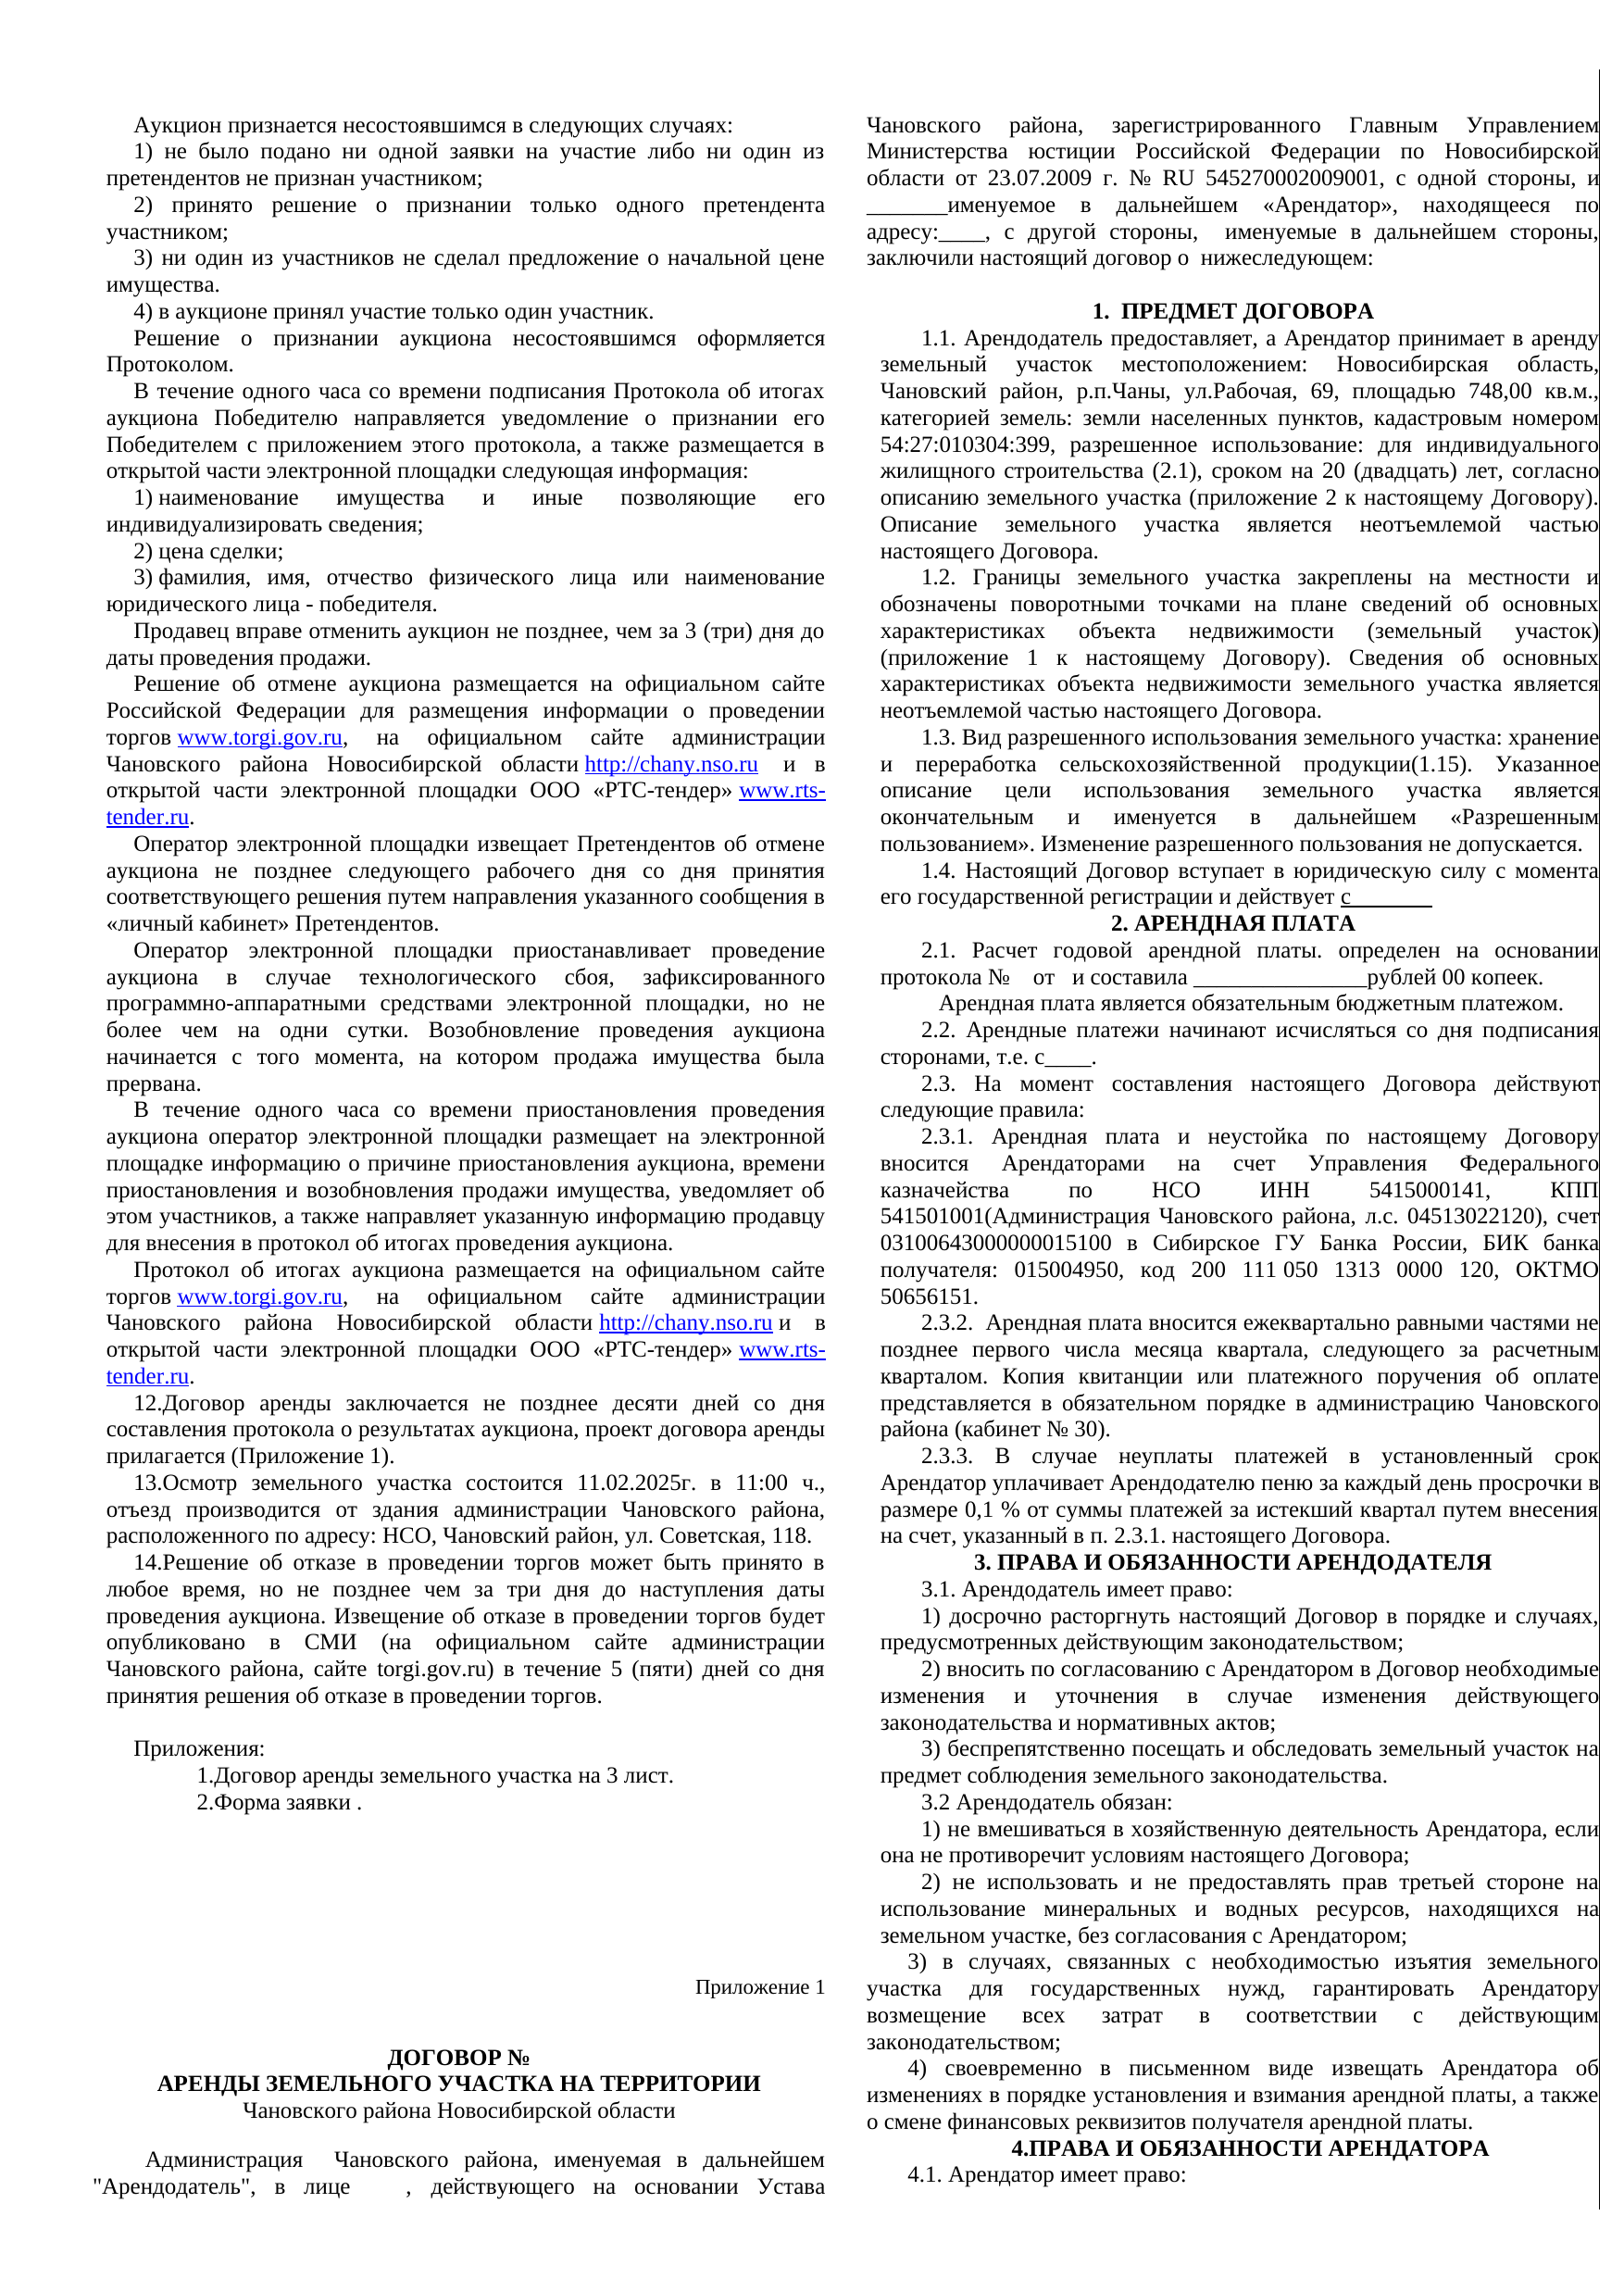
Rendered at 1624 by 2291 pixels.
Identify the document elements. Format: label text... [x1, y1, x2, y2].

text 1.2. Границы земельного участка закреплены на местности и обозначены поворотными точками на плане сведений об основных характеристиках объекта недвижимости (земельный участок) (приложение 1 к настоящему Договору). Сведения об основных характеристиках объекта недвижимости земельного участка является неотъемлемой частью настоящего Договора. [881, 563, 1599, 723]
subtitle Администрация Чановского района, именуемая в дальнейшем "Арендодатель", в лице , действующего на основании Устава Чановского района, зарегистрированного Главным Управлением Министерства юстиции Российской Федерации по Новосибирской области от 23.07.2009 г. № RU 545270002009001, с одной стороны, и _______именуемое в дальнейшем «Арендатор», находящееся по адресу:____, с другой стороны, именуемые в дальнейшем стороны, заключили настоящий договор о нижеследующем: [93, 2146, 826, 2198]
text Аукцион признается несостоявшимся в следующих случаях: [106, 111, 826, 137]
text 1) не вмешиваться в хозяйственную деятельность Арендатора, если она не противоречит условиям настоящего Договора; [881, 1815, 1599, 1868]
text 2.1. Расчет годовой арендной платы. определен на основании протокола № от и составила _______________рублей 00 копеек. [881, 936, 1599, 989]
text 1) наименование имущества и иные позволяющие его индивидуализировать сведения; [106, 483, 826, 537]
text АРЕНДЫ ЗЕМЕЛЬНОГО УЧАСТКА НА ТЕРРИТОРИИ [93, 2070, 826, 2097]
text 3) в случаях, связанных с необходимостью изъятия земельного участка для государственных нужд, гарантировать Арендатору возмещение всех затрат в соответствии с действующим законодательством; [867, 1947, 1599, 2054]
text Протокол об итогах аукциона размещается на официальном сайте торгов www.torgi.gov.ru, на официальном сайте администрации Чановского района Новосибирской области http://chany.nso.ru и в открытой части электронной площадки ООО «РТС-тендер» www.rts-tender.ru. [106, 1256, 826, 1389]
text 1) досрочно расторгнуть настоящий Договор в порядке и случаях, предусмотренных действующим законодательством; [881, 1602, 1599, 1655]
text 3.2 Арендодатель обязан: [881, 1788, 1599, 1815]
text 3. ПРАВА И ОБЯЗАННОСТИ АРЕНДОДАТЕЛЯ [867, 1548, 1599, 1575]
text 3) ни один из участников не сделал предложение о начальной цене имущества. [106, 244, 826, 297]
text В течение одного часа со времени приостановления проведения аукциона оператор электронной площадки размещает на электронной площадке информацию о причине приостановления аукциона, времени приостановления и возобновления продажи имущества, уведомляет об этом участников, а также направляет указанную информацию продавцу для внесения в протокол об итогах проведения аукциона. [106, 1095, 826, 1256]
subtitle Администрация Чановского района, именуемая в дальнейшем "Арендодатель", в лице , действующего на основании Устава Чановского района, зарегистрированного Главным Управлением Министерства юстиции Российской Федерации по Новосибирской области от 23.07.2009 г. № RU 545270002009001, с одной стороны, и _______именуемое в дальнейшем «Арендатор», находящееся по адресу:____, с другой стороны, именуемые в дальнейшем стороны, заключили настоящий договор о нижеследующем: [867, 111, 1599, 270]
text 3.1. Арендодатель имеет право: [881, 1575, 1599, 1602]
text 2) принято решение о признании только одного претендента участником; [106, 191, 826, 244]
text Решение об отмене аукциона размещается на официальном сайте Российской Федерации для размещения информации о проведении торгов www.torgi.gov.ru, на официальном сайте администрации Чановского района Новосибирской области http://chany.nso.ru и в открытой части электронной площадки ООО «РТС-тендер» www.rts-tender.ru. [106, 670, 826, 830]
text Решение о признании аукциона несостоявшимся оформляется Протоколом. [106, 324, 826, 377]
text 2.3.2. Арендная плата вносится ежеквартально равными частями не позднее первого числа месяца квартала, следующего за расчетным кварталом. Копия квитанции или платежного поручения об оплате представляется в обязательном порядке в администрацию Чановского района (кабинет № 30). [881, 1308, 1599, 1442]
text 2.3.3. В случае неуплаты платежей в установленный срок Арендатор уплачивает Арендодателю пеню за каждый день просрочки в размере 0,1 % от суммы платежей за истекший квартал путем внесения на счет, указанный в п. 2.3.1. настоящего Договора. [881, 1442, 1599, 1548]
text 2.3.1. Арендная плата и неустойка по настоящему Договору вносится Арендаторами на счет Управления Федерального казначейства по НСО ИНН 5415000141, КПП 541501001(Администрация Чановского района, л.с. 04513022120), счет 03100643000000015100 в Сибирское ГУ Банка России, БИК банка получателя: 015004950, код 200 111 050 1313 0000 120, ОКТМО 50656151. [881, 1122, 1599, 1308]
text 2) вносить по согласованию с Арендатором в Договор необходимые изменения и уточнения в случае изменения действующего законодательства и нормативных актов; [881, 1655, 1599, 1734]
text Оператор электронной площадки приостанавливает проведение аукциона в случае технологического сбоя, зафиксированного программно-аппаратными средствами электронной площадки, но не более чем на одни сутки. Возобновление проведения аукциона начинается с того момента, на котором продажа имущества была прервана. [106, 936, 826, 1095]
text ДОГОВОР № [93, 2044, 826, 2070]
text 2.3. На момент составления настоящего Договора действуют следующие правила: [881, 1070, 1599, 1122]
text 2.Форма заявки . [196, 1788, 826, 1815]
text Приложение 1 [231, 1974, 826, 1998]
text Чановского района Новосибирской области [93, 2097, 826, 2123]
text 2) не использовать и не предоставлять прав третьей стороне на использование минеральных и водных ресурсов, находящихся на земельном участке, без согласования с Арендатором; [881, 1868, 1599, 1947]
text В течение одного часа со времени подписания Протокола об итогах аукциона Победителю направляется уведомление о признании его Победителем с приложением этого протокола, а также размещается в открытой части электронной площадки следующая информация: [106, 377, 826, 483]
text 3) беспрепятственно посещать и обследовать земельный участок на предмет соблюдения земельного законодательства. [881, 1734, 1599, 1788]
text 2. АРЕНДНАЯ ПЛАТА [867, 909, 1599, 936]
text 14.Решение об отказе в проведении торгов может быть принято в любое время, но не позднее чем за три дня до наступления даты проведения аукциона. Извещение об отказе в проведении торгов будет опубликовано в СМИ (на официальном сайте администрации Чановского района, сайте torgi.gov.ru) в течение 5 (пяти) дней со дня принятия решения об отказе в проведении торгов. [106, 1548, 826, 1709]
text Оператор электронной площадки извещает Претендентов об отмене аукциона не позднее следующего рабочего дня со дня принятия соответствующего решения путем направления указанного сообщения в «личный кабинет» Претендентов. [106, 830, 826, 936]
text 1) не было подано ни одной заявки на участие либо ни один из претендентов не признан участником; [106, 137, 826, 191]
text Арендная плата является обязательным бюджетным платежом. [881, 989, 1599, 1016]
text 4) своевременно в письменном виде извещать Арендатора об изменениях в порядке установления и взимания арендной платы, а также о смене финансовых реквизитов получателя арендной платы. [867, 2054, 1599, 2135]
text 4.ПРАВА И ОБЯЗАННОСТИ АРЕНДАТОРА [901, 2135, 1599, 2160]
text 1. ПРЕДМЕТ ДОГОВОРА [867, 297, 1599, 324]
text 4.1. Арендатор имеет право: [867, 2160, 1599, 2187]
text 13.Осмотр земельного участка состоится 11.02.2025г. в 11:00 ч., отъезд производится от здания администрации Чановского района, расположенного по адресу: НСО, Чановский район, ул. Советская, 118. [106, 1469, 826, 1548]
text 4) в аукционе принял участие только один участник. [106, 297, 826, 324]
text 3) фамилия, имя, отчество физического лица или наименование юридического лица - победителя. [106, 563, 826, 617]
text 12.Договор аренды заключается не позднее десяти дней со дня составления протокола о результатах аукциона, проект договора аренды прилагается (Приложение 1). [106, 1389, 826, 1469]
text 2.2. Арендные платежи начинают исчисляться со дня подписания сторонами, т.е. с____. [881, 1016, 1599, 1070]
text 2) цена сделки; [106, 537, 826, 563]
text 1.Договор аренды земельного участка на 3 лист. [196, 1761, 826, 1788]
text 1.4. Настоящий Договор вступает в юридическую силу с момента его государственной регистрации и действует с ______ [881, 857, 1599, 909]
text 1.1. Арендодатель предоставляет, а Арендатор принимает в аренду земельный участок местоположением: Новосибирская область, Чановский район, р.п.Чаны, ул.Рабочая, 69, площадью 748,00 кв.м., категорией земель: земли населенных пунктов, кадастровым номером 54:27:010304:399, разрешенное использование: для индивидуального жилищного строительства (2.1), сроком на 20 (двадцать) лет, согласно описанию земельного участка (приложение 2 к настоящему Договору). Описание земельного участка является неотъемлемой частью настоящего Договора. [881, 324, 1599, 563]
text 1.3. Вид разрешенного использования земельного участка: хранение и переработка сельскохозяйственной продукции(1.15). Указанное описание цели использования земельного участка является окончательным и именуется в дальнейшем «Разрешенным пользованием». Изменение разрешенного пользования не допускается. [881, 723, 1599, 857]
text Приложения: [106, 1734, 826, 1761]
text Продавец вправе отменить аукцион не позднее, чем за 3 (три) дня до даты проведения продажи. [106, 617, 826, 670]
